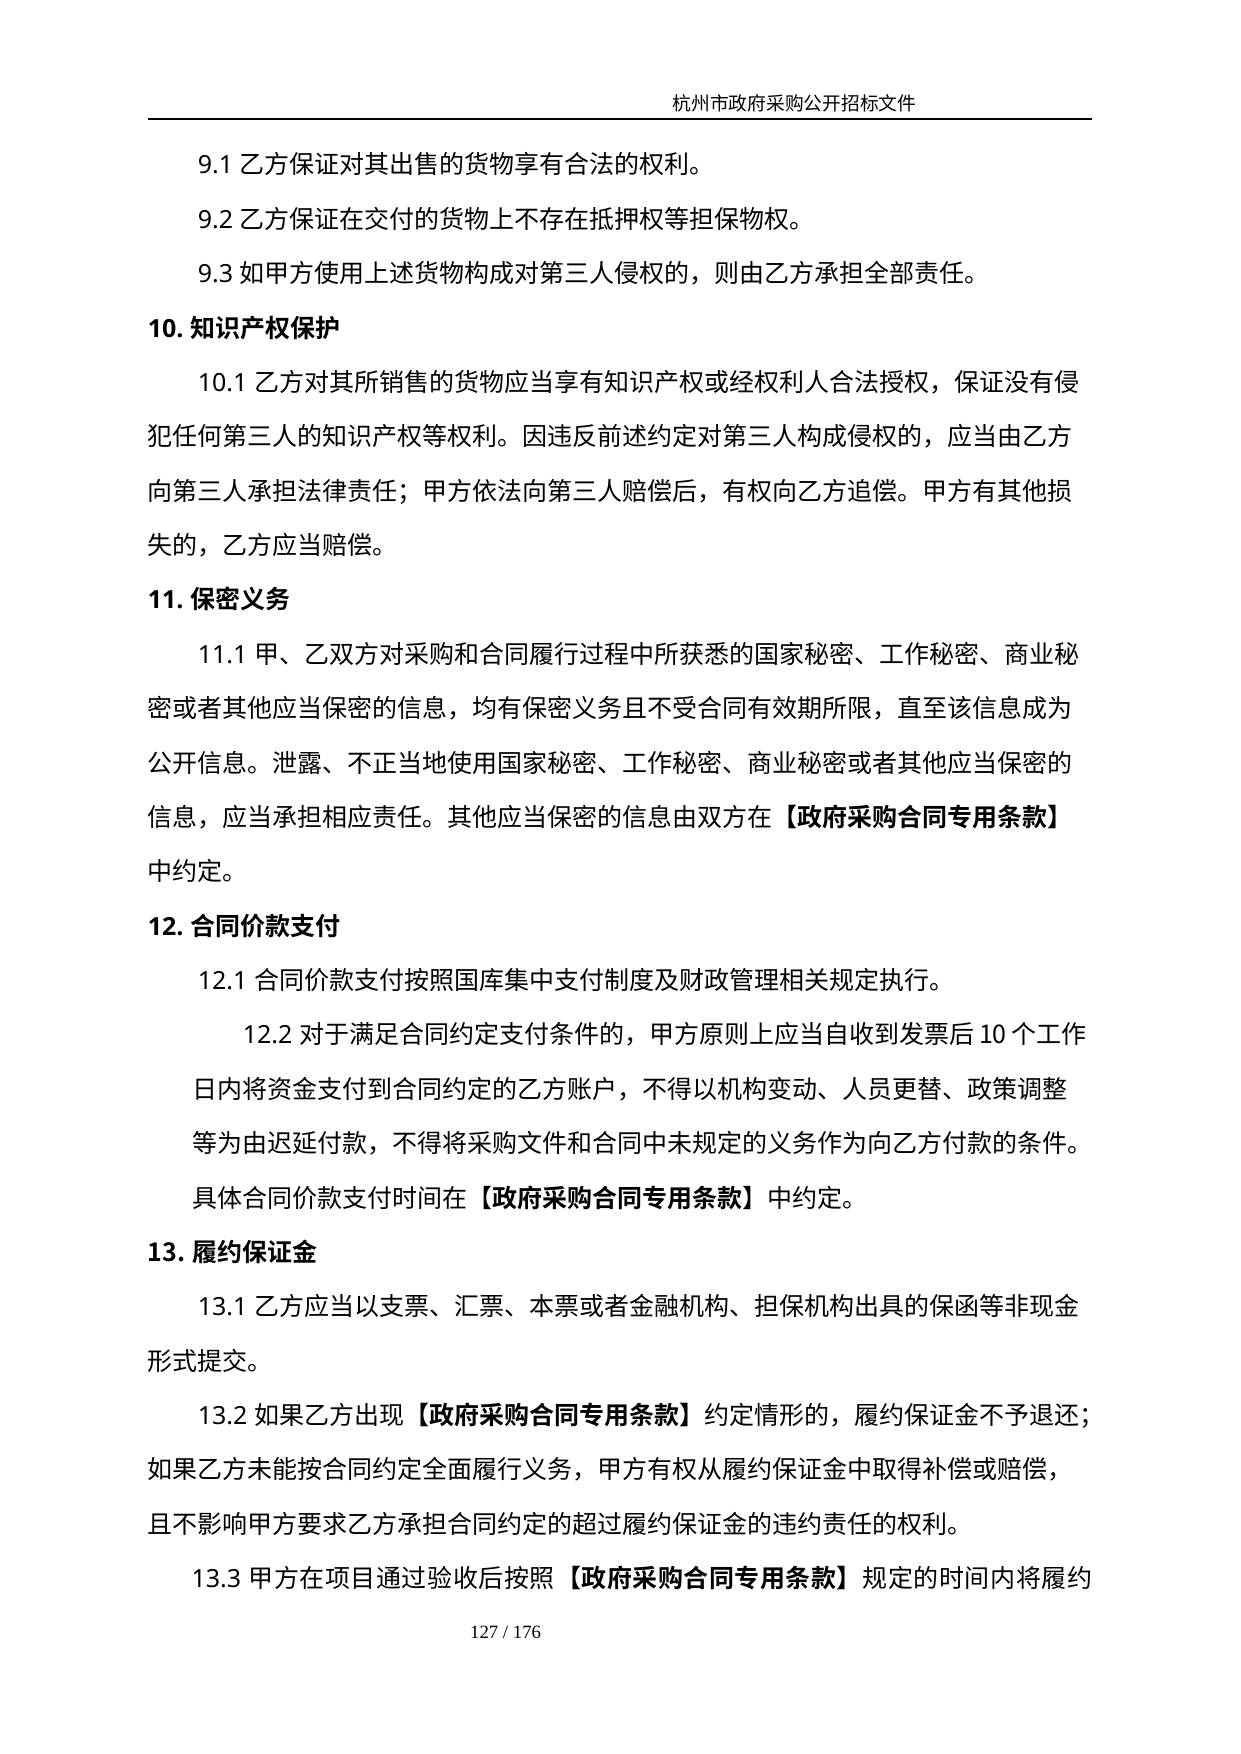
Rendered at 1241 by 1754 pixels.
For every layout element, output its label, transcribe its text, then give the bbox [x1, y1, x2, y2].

text 9.3 如甲方使用上述货物构成对第三人侵权的，则由乙方承担全部责任。 [148, 254, 1092, 290]
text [148, 1559, 1092, 1595]
text 13.2 如果乙方出现【政府采购合同专用条款】约定情形的，履约保证金不予退还；如果乙方未能按合同约定全面履行义务，甲方有权从履约保证金中取得补偿或赔偿，且不影响甲方要求乙方承担合同约定的超过履约保证金的违约责任的权利。 [148, 1396, 1092, 1541]
text 13. 履约保证金 [148, 1232, 1092, 1269]
text 9.1 乙方保证对其出售的货物享有合法的权利。 [148, 145, 1092, 181]
subtitle 12.2 对于满足合同约定支付条件的，甲方原则上应当自收到发票后10个工作日内将资金支付到合同约定的乙方账户，不得以机构变动、人员更替、政策调整等为由迟延付款，不得将采购文件和合同中未规定的义务作为向乙方付款的条件。具体合同价款支付时间在【政府采购合同专用条款】中约定。 [193, 1015, 1092, 1214]
text 12. 合同价款支付 [148, 906, 1092, 942]
text 10. 知识产权保护 [148, 308, 1092, 344]
text 9.2 乙方保证在交付的货物上不存在抵押权等担保物权。 [148, 199, 1092, 236]
text 13.1 乙方应当以支票、汇票、本票或者金融机构、担保机构出具的保函等非现金形式提交。 [148, 1287, 1092, 1377]
text 10.1 乙方对其所销售的货物应当享有知识产权或经权利人合法授权，保证没有侵犯任何第三人的知识产权等权利。因违反前述约定对第三人构成侵权的，应当由乙方向第三人承担法律责任；甲方依法向第三人赔偿后，有权向乙方追偿。甲方有其他损失的，乙方应当赔偿。 [148, 362, 1092, 562]
text 11.1 甲、乙双方对采购和合同履行过程中所获悉的国家秘密、工作秘密、商业秘密或者其他应当保密的信息，均有保密义务且不受合同有效期所限，直至该信息成为公开信息。泄露、不正当地使用国家秘密、工作秘密、商业秘密或者其他应当保密的信息，应当承担相应责任。其他应当保密的信息由双方在【政府采购合同专用条款】中约定。 [148, 634, 1092, 888]
text 12.1 合同价款支付按照国库集中支付制度及财政管理相关规定执行。 [148, 961, 1092, 997]
text 11. 保密义务 [148, 580, 1092, 616]
